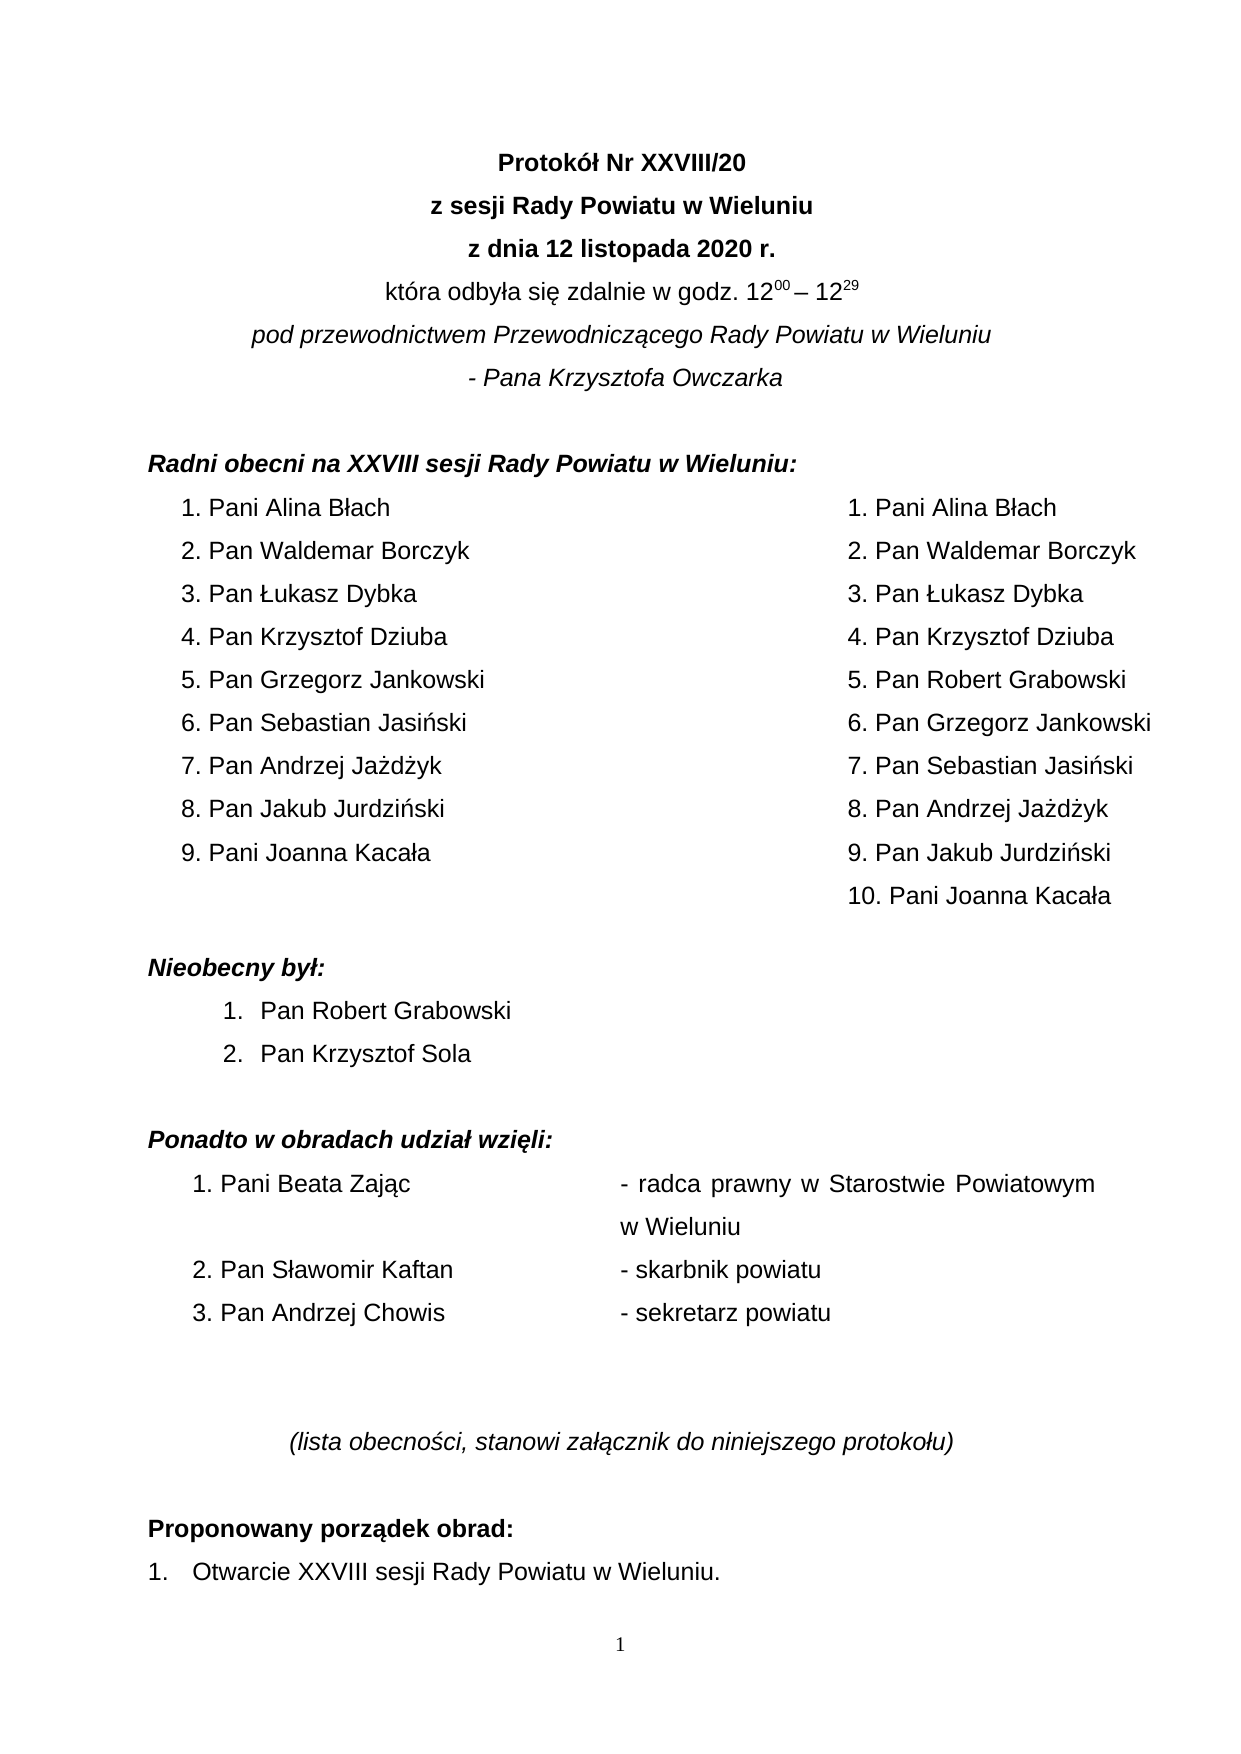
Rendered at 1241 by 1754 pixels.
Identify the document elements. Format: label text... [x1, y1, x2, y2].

text Proponowany porządek obrad: [148, 1514, 1081, 1542]
list Pan Robert Grabowski [223, 996, 1093, 1025]
text Nieobecny był: [148, 953, 1093, 982]
list Pani Beata Zając - radca prawny w Starostwie Powiatowym w Wieluniu [192, 1169, 1096, 1241]
list Pan Sławomir Kaftan - skarbnik powiatu [192, 1255, 1096, 1284]
text Ponadto w obradach udział wzięli: [148, 1126, 1093, 1154]
list Pan Krzysztof Sola [223, 1039, 1093, 1068]
list Pan Andrzej Chowis - sekretarz powiatu [192, 1298, 1096, 1327]
text (lista obecności, stanowi załącznik do niniejszego protokołu) [148, 1427, 1096, 1456]
text z dnia 12 listopada 2020 r. [148, 234, 1096, 263]
text pod przewodnictwem Przewodniczącego Rady Powiatu w Wieluniu [148, 320, 1096, 349]
text Protokół Nr XXVIII/20 [148, 148, 1096, 176]
text która odbyła się zdalnie w godz. 1200 – 1229 [148, 277, 1096, 306]
text - Pana Krzysztofa Owczarka [148, 363, 1096, 392]
table_header Radni obecni na XXVIII sesji Rady Powiatu w Wieluniu: [136, 450, 1118, 953]
list Otwarcie XXVIII sesji Rady Powiatu w Wieluniu. [148, 1557, 1033, 1586]
text z sesji Rady Powiatu w Wieluniu [148, 191, 1096, 219]
